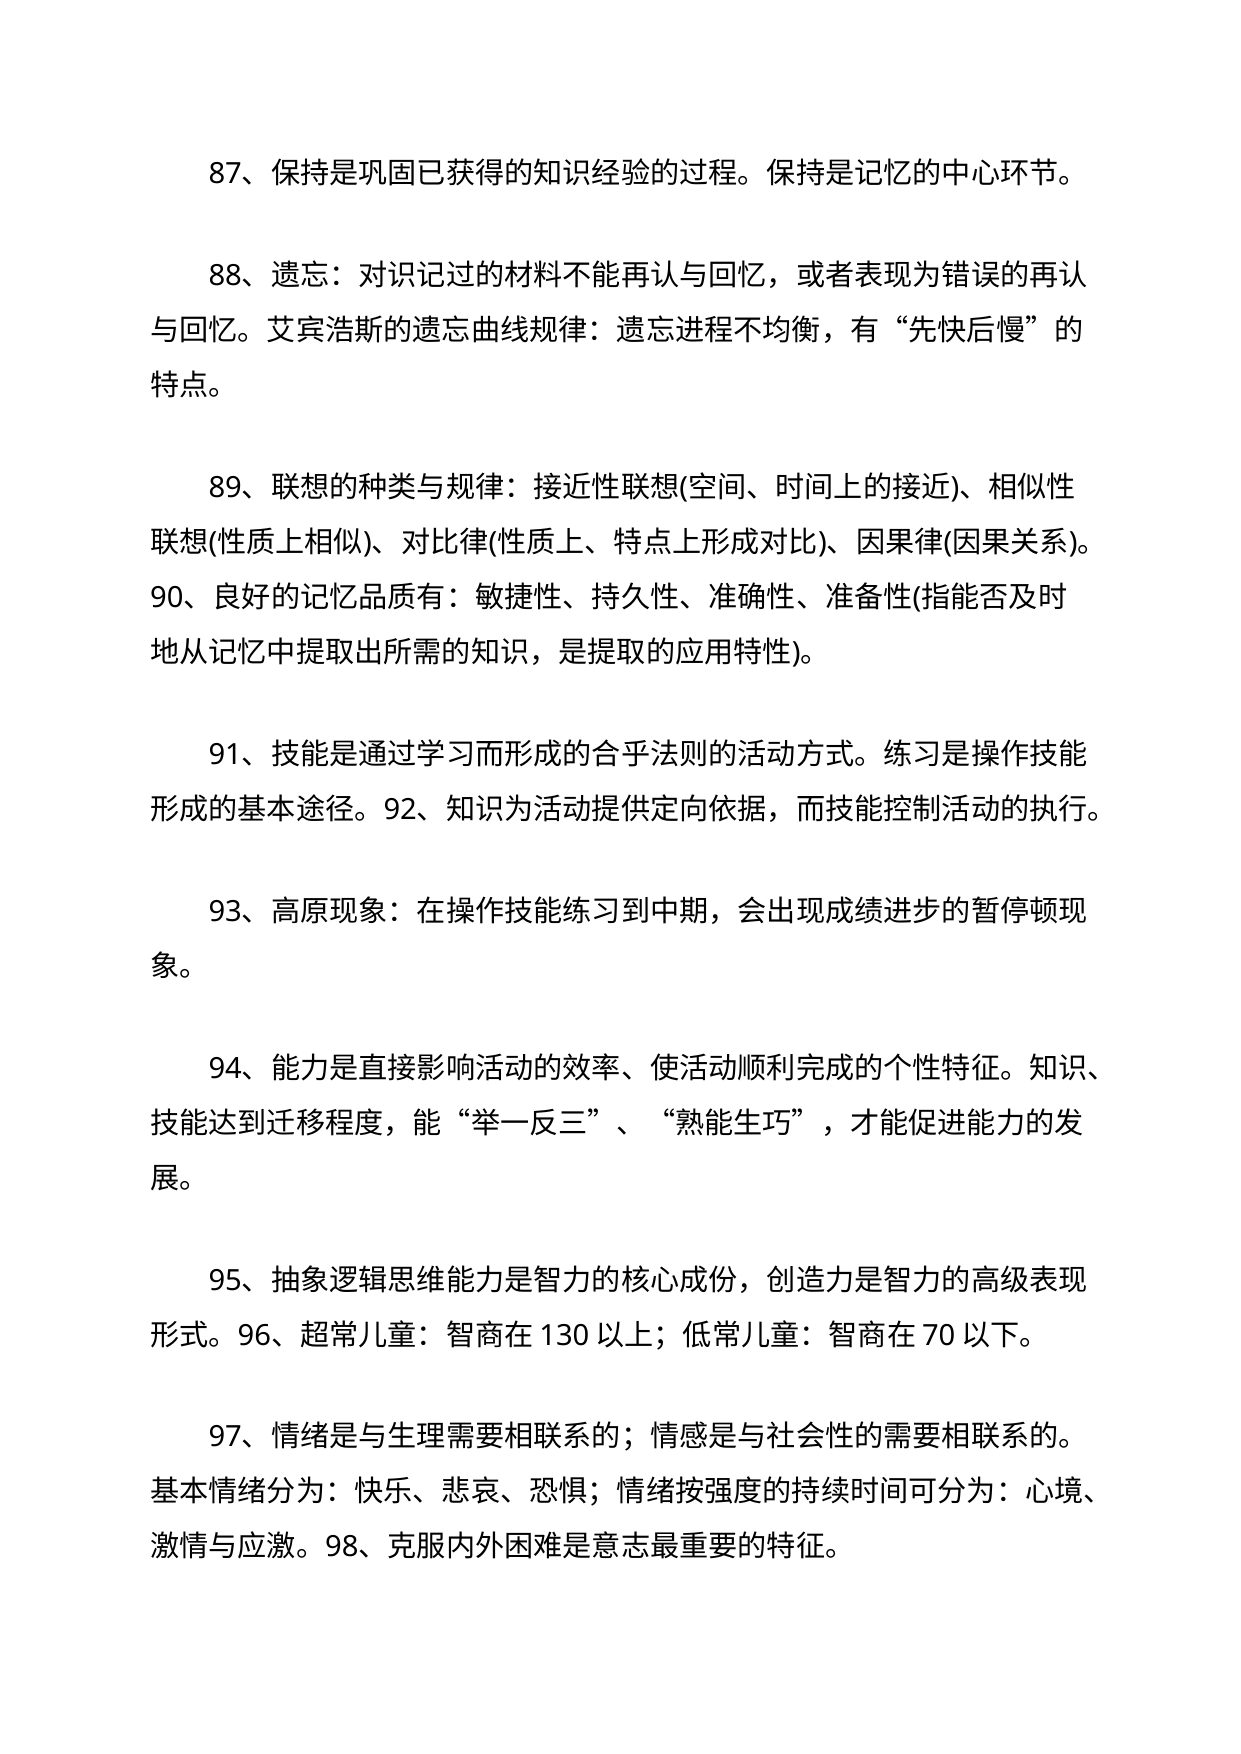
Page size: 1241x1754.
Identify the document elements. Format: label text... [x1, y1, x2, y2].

text 89、联想的种类与规律：接近性联想(空间、时间上的接近)、相似性联想(性质上相似)、对比律(性质上、特点上形成对比)、因果律(因果关系)。90、良好的记忆品质有：敏捷性、持久性、准确性、准备性(指能否及时地从记忆中提取出所需的知识，是提取的应用特性)。 [150, 464, 1090, 671]
text 93、高原现象：在操作技能练习到中期，会出现成绩进步的暂停顿现象。 [150, 888, 1090, 985]
text 94、能力是直接影响活动的效率、使活动顺利完成的个性特征。知识、技能达到迁移程度，能“举一反三”、“熟能生巧”，才能促进能力的发展。 [150, 1044, 1090, 1197]
text 95、抽象逻辑思维能力是智力的核心成份，创造力是智力的高级表现形式。96、超常儿童：智商在130以上；低常儿童：智商在70以下。 [150, 1256, 1090, 1353]
text 88、遗忘：对识记过的材料不能再认与回忆，或者表现为错误的再认与回忆。艾宾浩斯的遗忘曲线规律：遗忘进程不均衡，有“先快后慢”的特点。 [150, 252, 1090, 404]
text 87、保持是巩固已获得的知识经验的过程。保持是记忆的中心环节。 [150, 150, 1090, 192]
text 91、技能是通过学习而形成的合乎法则的活动方式。练习是操作技能形成的基本途径。92、知识为活动提供定向依据，而技能控制活动的执行。 [150, 731, 1090, 828]
text 97、情绪是与生理需要相联系的；情感是与社会性的需要相联系的。基本情绪分为：快乐、悲哀、恐惧；情绪按强度的持续时间可分为：心境、激情与应激。98、克服内外困难是意志最重要的特征。 [150, 1413, 1090, 1565]
